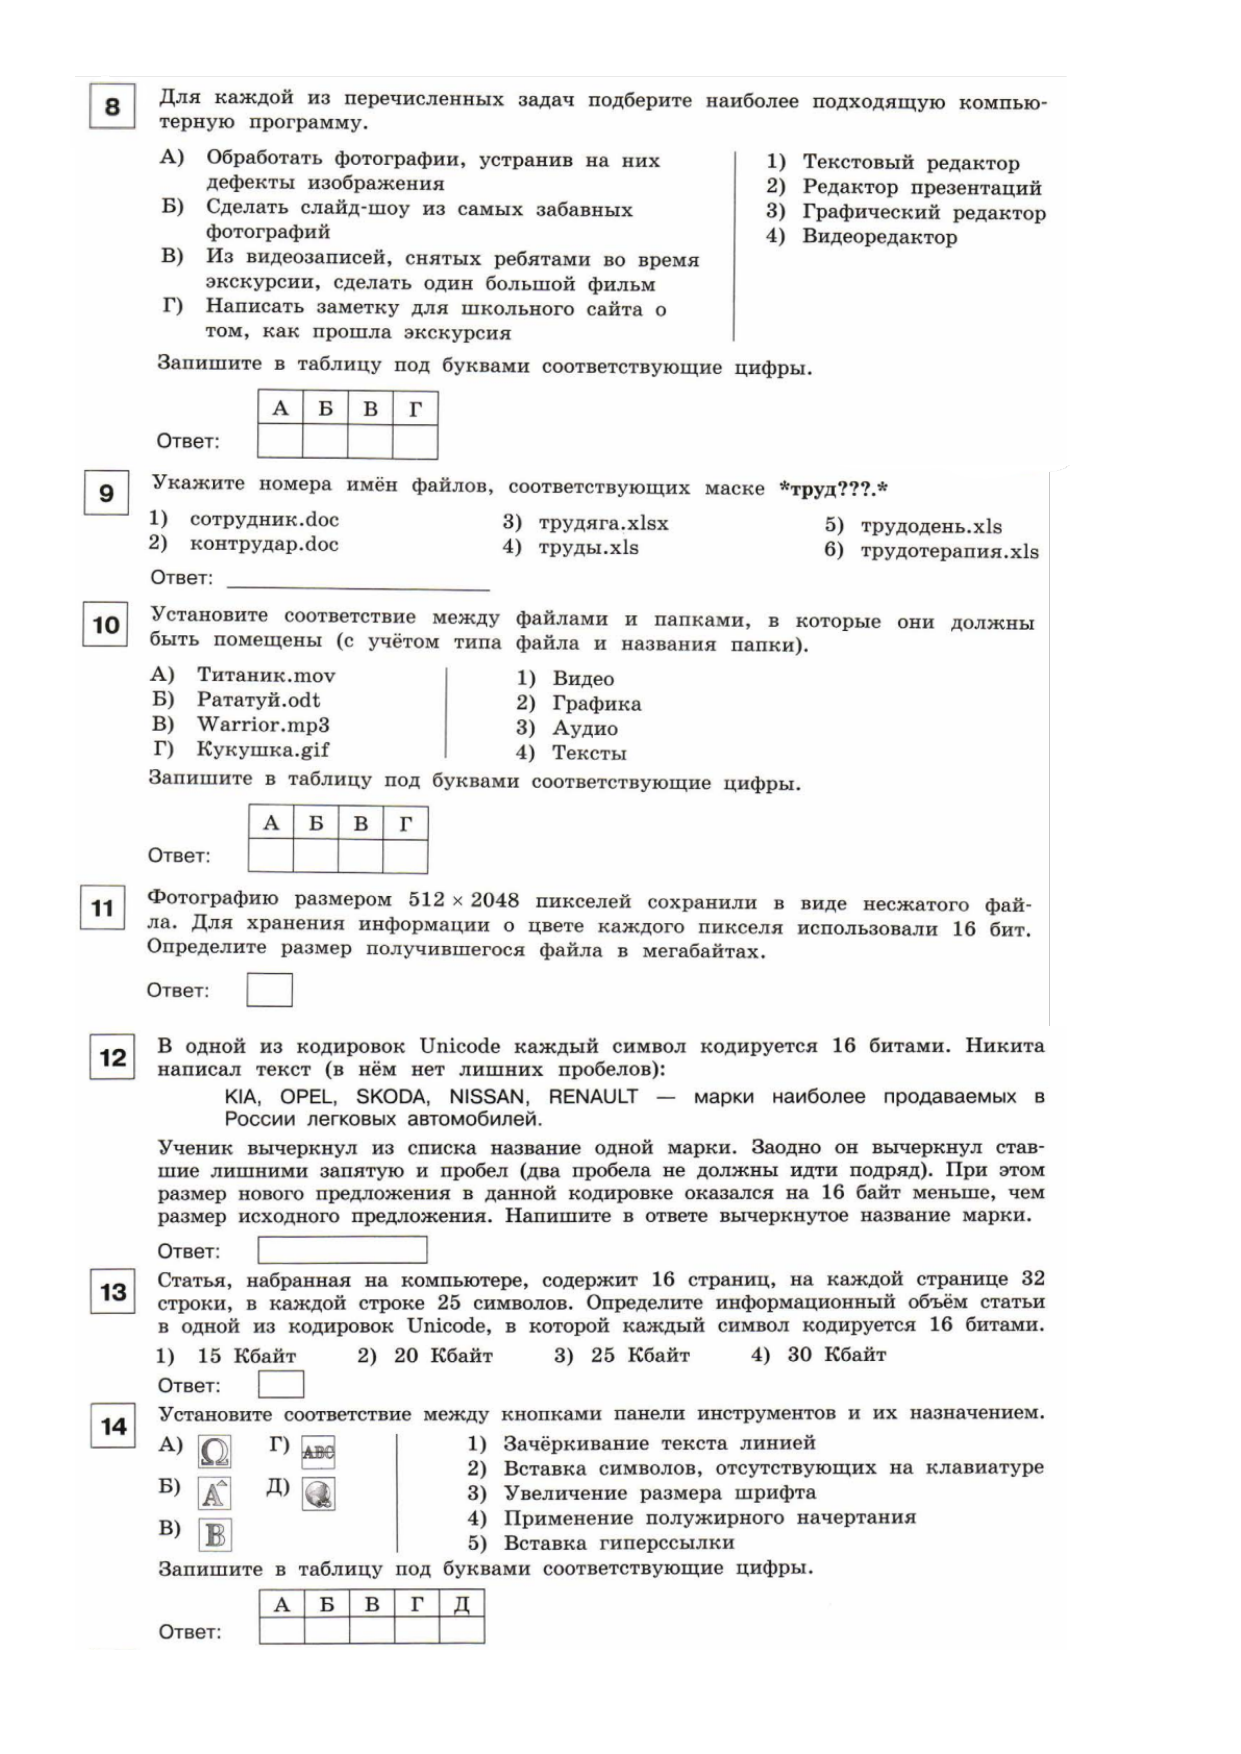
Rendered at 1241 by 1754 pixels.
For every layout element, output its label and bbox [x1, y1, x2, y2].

picture [70, 75, 1085, 1650]
